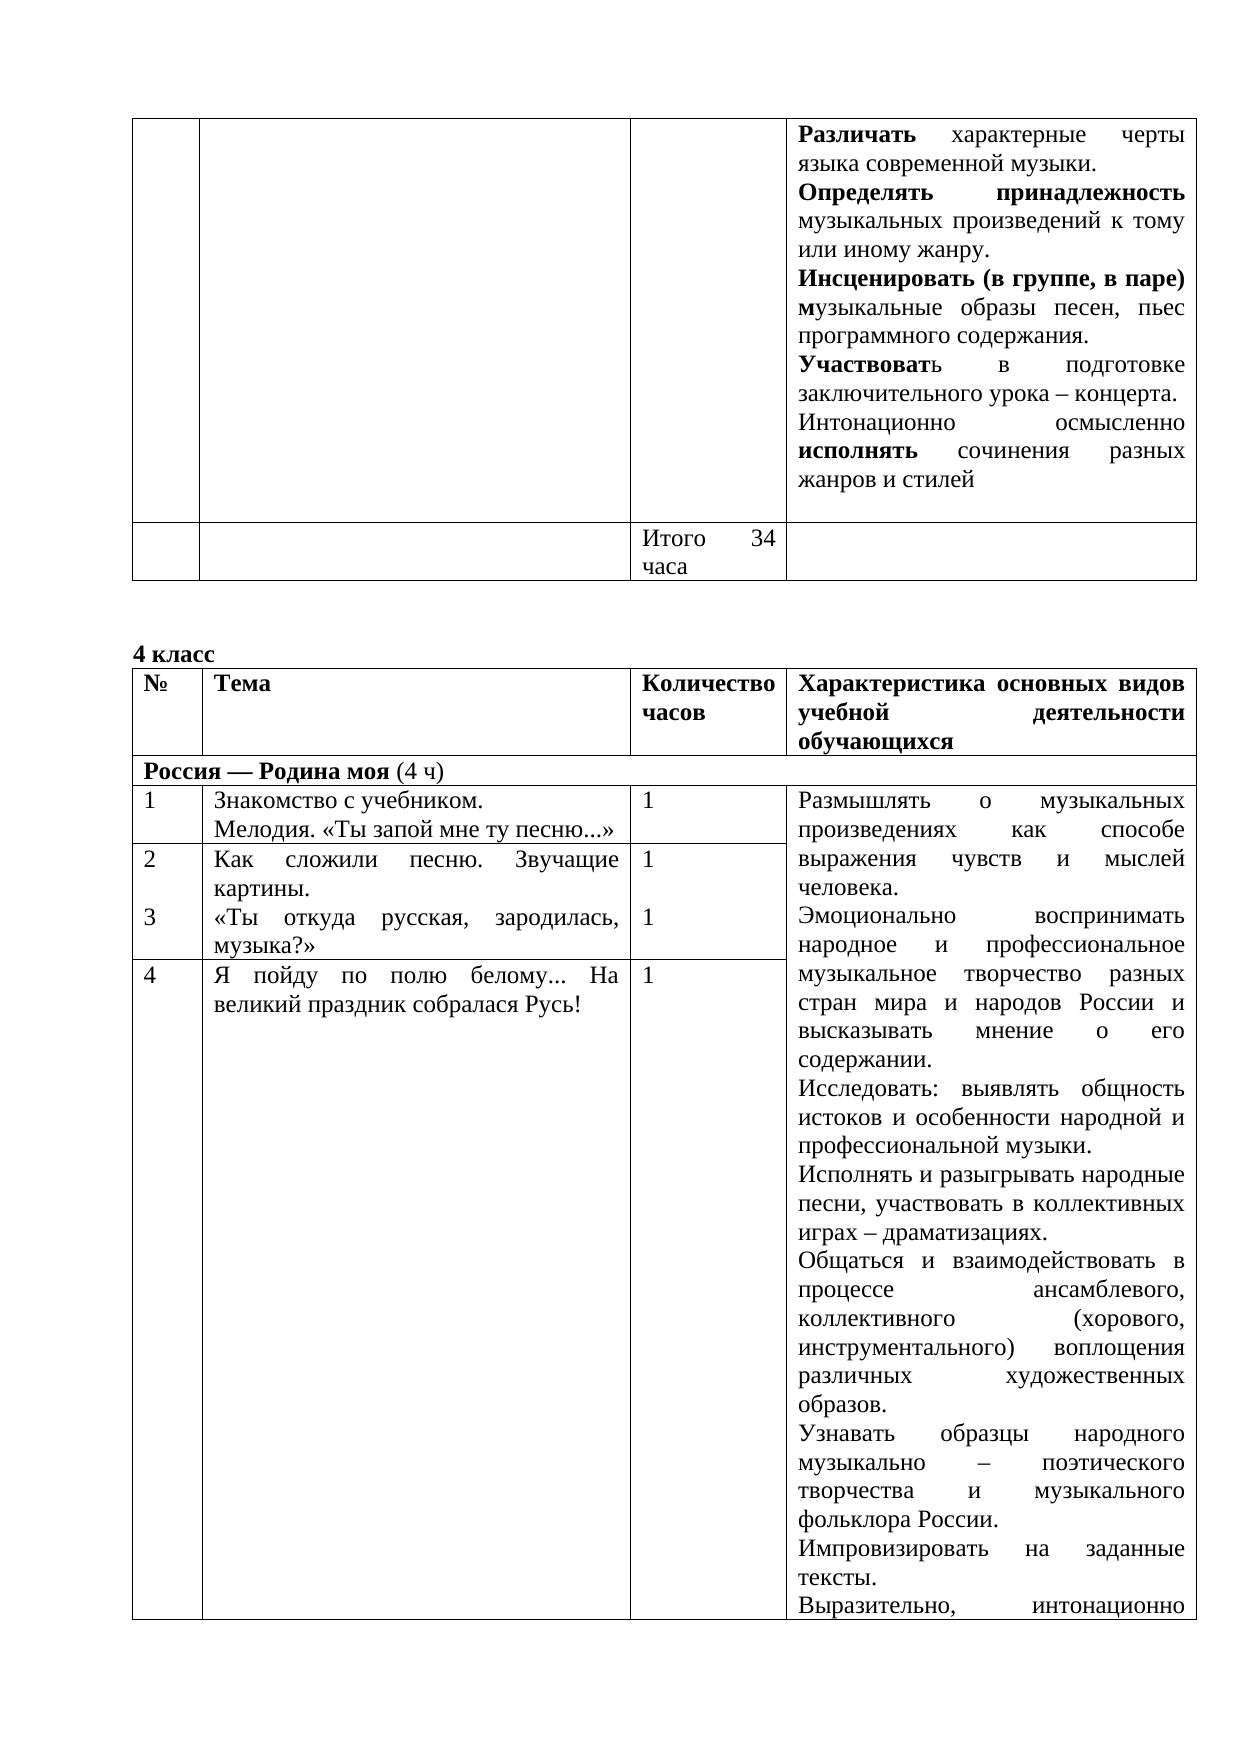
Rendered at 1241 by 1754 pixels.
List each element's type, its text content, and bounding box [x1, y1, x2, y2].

table_cell [133, 523, 199, 580]
table_cell Знакомство с учебником. Мелодия. «Ты запой мне ту песню...» [203, 786, 630, 843]
table_cell [133, 119, 199, 522]
table_cell Размышлять о музыкальных произведениях как способе выражения чувств и мыслей человека. Эмоционально воспринимать народное и профессиональное музыкальное творчество разных стран мира и народов России и высказывать мнение о его содержании. Исследовать: выявлять общность истоков и особенности народной и профессиональной музыки. Исполнять и разыгрывать народные песни, участвовать в коллективных играх – драматизациях. Общаться и взаимодействовать в процессе ансамблевого, коллективного (хорового, инструментального) воплощения различных художественных образов. Узнавать образцы народного музыкально – поэтического творчества и музыкального фольклора России. Импровизировать на заданные тексты. Выразительно, интонационно осмысленно исполнять сочинения разных жанров и стилей. [787, 786, 1196, 1619]
table_cell Россия — Родина моя (4 ч) [133, 756, 1196, 784]
table_cell 1 [631, 786, 786, 843]
table_header Тема [203, 669, 630, 755]
table_cell 1 [133, 786, 202, 843]
table_cell [200, 523, 630, 580]
table_cell [787, 523, 1196, 580]
table_cell Как сложили песню. Звучащие картины. «Ты откуда русская, зародилась, музыка?» [203, 844, 630, 959]
table_cell Итого 34 часа [631, 523, 786, 580]
table_header № [133, 669, 202, 755]
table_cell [203, 960, 630, 1619]
table_cell 1 1 [631, 844, 786, 959]
table_header Характеристика основных видов учебной деятельности обучающихся [787, 669, 1196, 755]
table_cell 1 [631, 960, 786, 1619]
table_cell 4 [133, 960, 202, 1619]
table_cell [200, 119, 630, 522]
table_cell 2 3 [133, 844, 202, 959]
text 4 класс [133, 639, 1181, 667]
table_header Количество часов [631, 669, 786, 755]
table_cell 1 [631, 119, 786, 522]
